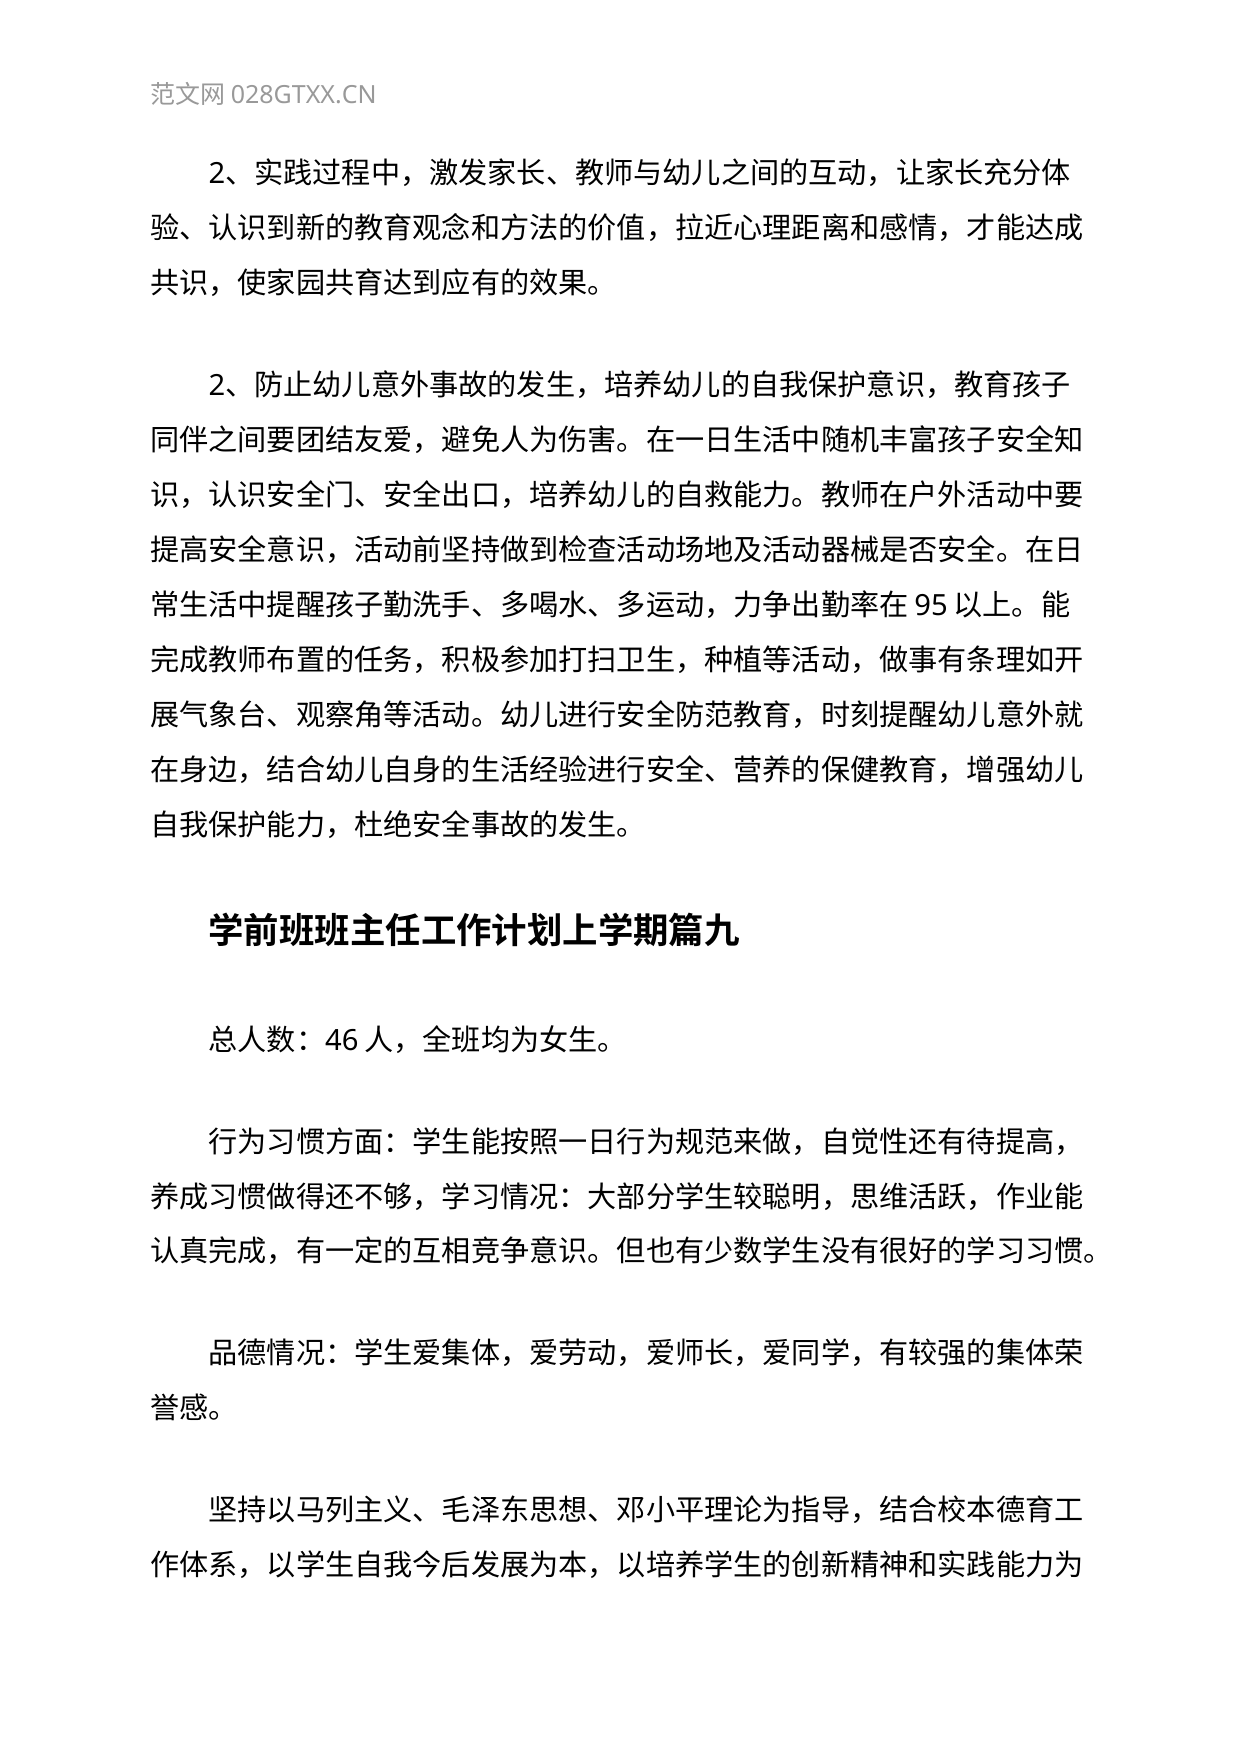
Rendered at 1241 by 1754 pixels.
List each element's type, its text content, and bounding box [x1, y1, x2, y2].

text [150, 1486, 1090, 1584]
text 学前班班主任工作计划上学期篇九 [150, 903, 1090, 954]
text 品德情况：学生爱集体，爱劳动，爱师长，爱同学，有较强的集体荣誉感。 [150, 1330, 1090, 1427]
text 总人数：46人，全班均为女生。 [150, 1016, 1090, 1059]
text 2、实践过程中，激发家长、教师与幼儿之间的互动，让家长充分体验、认识到新的教育观念和方法的价值，拉近心理距离和感情，才能达成共识，使家园共育达到应有的效果。 [150, 150, 1090, 302]
text 行为习惯方面：学生能按照一日行为规范来做，自觉性还有待提高，养成习惯做得还不够，学习情况：大部分学生较聪明，思维活跃，作业能认真完成，有一定的互相竞争意识。但也有少数学生没有很好的学习习惯。 [150, 1118, 1090, 1270]
text 2、防止幼儿意外事故的发生，培养幼儿的自我保护意识，教育孩子同伴之间要团结友爱，避免人为伤害。在一日生活中随机丰富孩子安全知识，认识安全门、安全出口，培养幼儿的自救能力。教师在户外活动中要提高安全意识，活动前坚持做到检查活动场地及活动器械是否安全。在日常生活中提醒孩子勤洗手、多喝水、多运动，力争出勤率在95以上。能完成教师布置的任务，积极参加打扫卫生，种植等活动，做事有条理如开展气象台、观察角等活动。幼儿进行安全防范教育，时刻提醒幼儿意外就在身边，结合幼儿自身的生活经验进行安全、营养的保健教育，增强幼儿自我保护能力，杜绝安全事故的发生。 [150, 362, 1090, 843]
